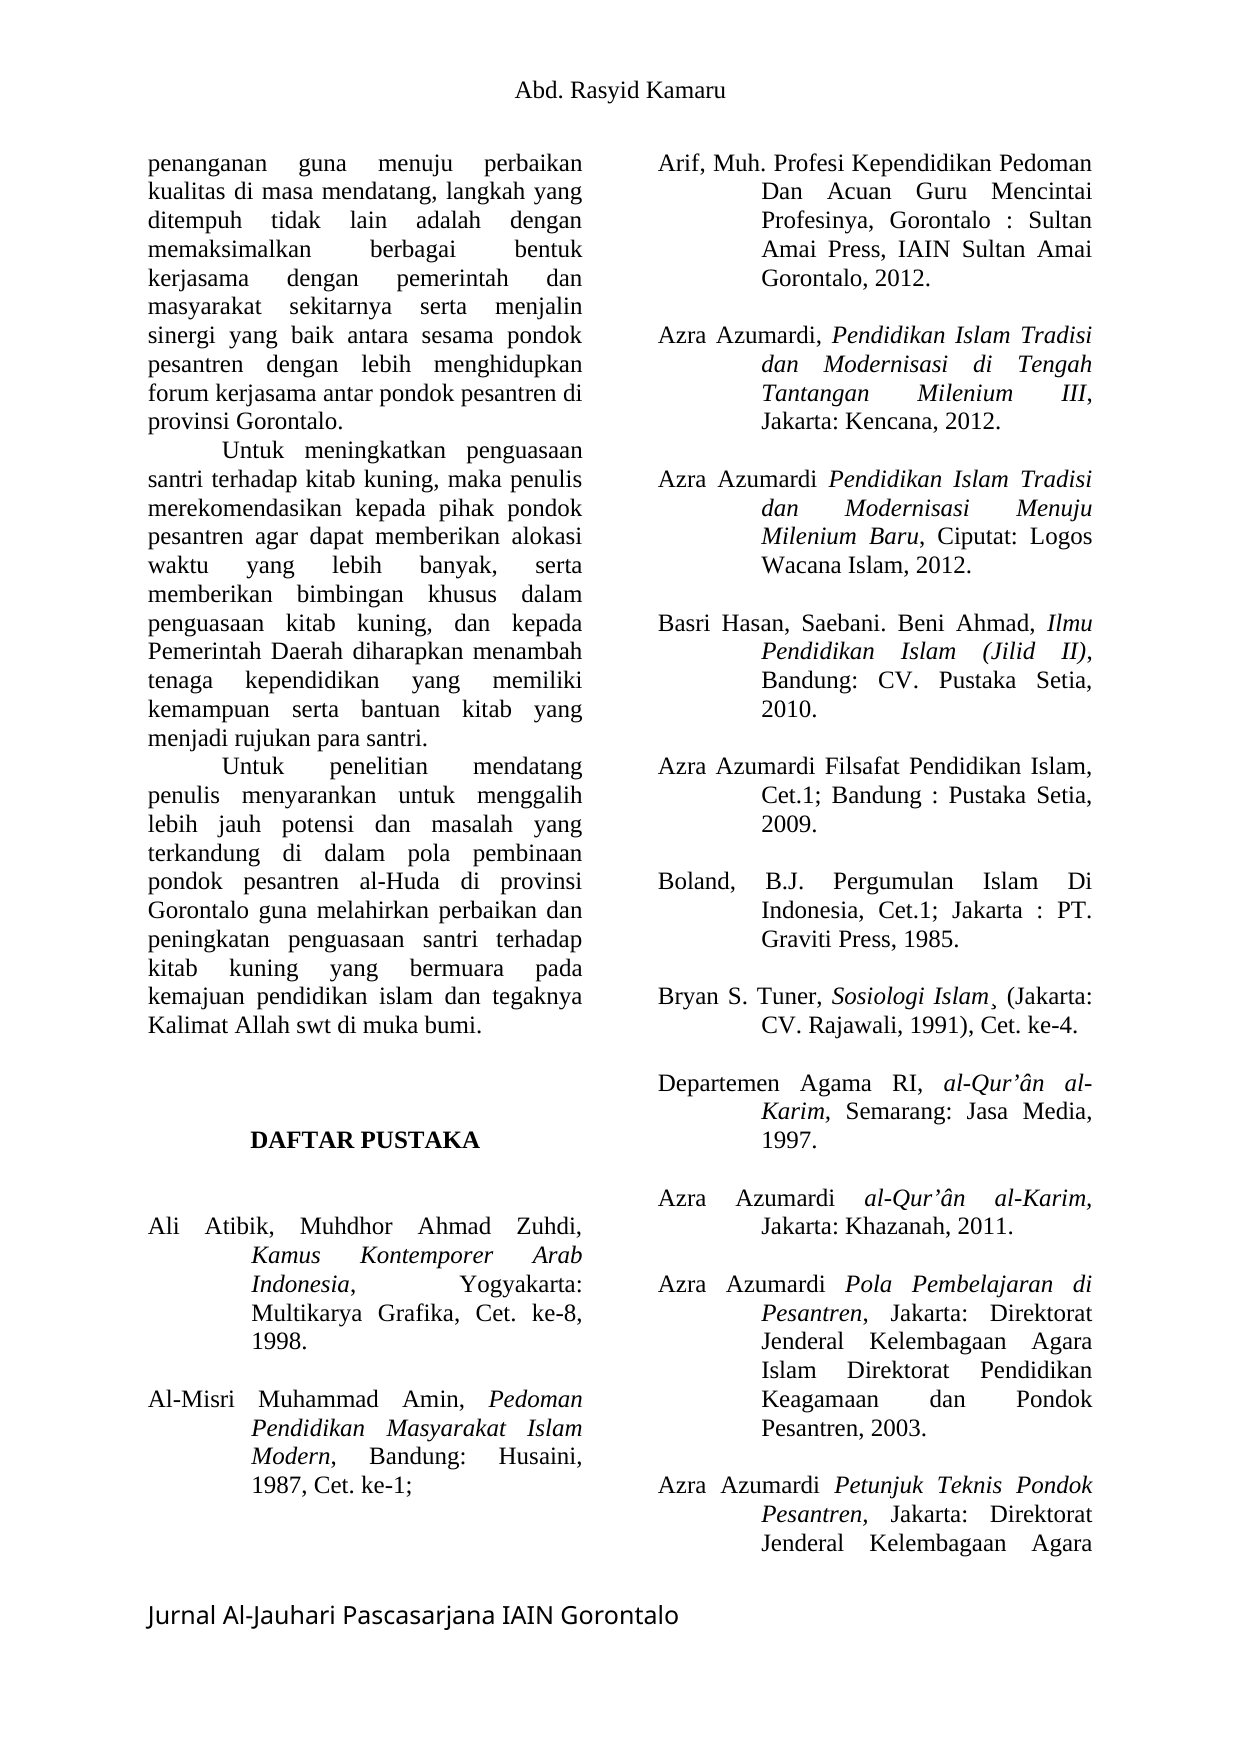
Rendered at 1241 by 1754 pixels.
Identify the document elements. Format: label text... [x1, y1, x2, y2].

text Azra Azumardi Pola Pembelajaran di Pesantren, Jakarta: Direktorat Jenderal Kelembagaan Agara Islam Direktorat Pendidikan Keagamaan dan Pondok Pesantren, 2003. [658, 1269, 1092, 1441]
text Azra Azumardi, Pendidikan Islam Tradisi dan Modernisasi di Tengah Tantangan Milenium III, Jakarta: Kencana, 2012. [658, 320, 1092, 435]
list Untuk penelitian mendatang penulis menyarankan untuk menggalih lebih jauh potensi dan masalah yang terkandung di dalam pola pembinaan pondok pesantren al-Huda di provinsi Gorontalo guna melahirkan perbaikan dan peningkatan penguasaan santri terhadap kitab kuning yang bermuara pada kemajuan pendidikan islam dan tegaknya Kalimat Allah swt di muka bumi. [148, 751, 583, 1039]
text Azra Azumardi Pendidikan Islam Tradisi dan Modernisasi Menuju Milenium Baru, Ciputat: Logos Wacana Islam, 2012. [658, 464, 1092, 579]
text Ali Atibik, Muhdhor Ahmad Zuhdi, Kamus Kontemporer Arab Indonesia, Yogyakarta: Multikarya Grafika, Cet. ke-8, 1998. [148, 1211, 583, 1355]
text Azra Azumardi al-Qur’ân al-Karim, Jakarta: Khazanah, 2011. [658, 1183, 1092, 1240]
text Basri Hasan, Saebani. Beni Ahmad, Ilmu Pendidikan Islam (Jilid II), Bandung: CV. Pustaka Setia, 2010. [658, 608, 1092, 723]
text Boland, B.J. Pergumulan Islam Di Indonesia, Cet.1; Jakarta : PT. Graviti Press, 1985. [658, 866, 1092, 953]
text Departemen Agama RI, al-Qur’ân al-Karim, Semarang: Jasa Media, 1997. [658, 1068, 1092, 1154]
text Bryan S. Tuner, Sosiologi Islam¸ (Jakarta: CV. Rajawali, 1991), Cet. ke-4. [658, 981, 1092, 1039]
text Azra Azumardi Filsafat Pendidikan Islam, Cet.1; Bandung : Pustaka Setia, 2009. [658, 751, 1092, 838]
list Untuk meningkatkan penguasaan santri terhadap kitab kuning, maka penulis merekomendasikan kepada pihak pondok pesantren agar dapat memberikan alokasi waktu yang lebih banyak, serta memberikan bimbingan khusus dalam penguasaan kitab kuning, dan kepada Pemerintah Daerah diharapkan menambah tenaga kependidikan yang memiliki kemampuan serta bantuan kitab yang menjadi rujukan para santri. [148, 435, 583, 751]
text Arif, Muh. Profesi Kependidikan Pedoman Dan Acuan Guru Mencintai Profesinya, Gorontalo : Sultan Amai Press, IAIN Sultan Amai Gorontalo, 2012. [658, 148, 1092, 291]
text Al-Misri Muhammad Amin, Pedoman Pendidikan Masyarakat Islam Modern, Bandung: Husaini, 1987, Cet. ke-1; [148, 1384, 583, 1499]
text DAFTAR PUSTAKA [148, 1125, 583, 1154]
